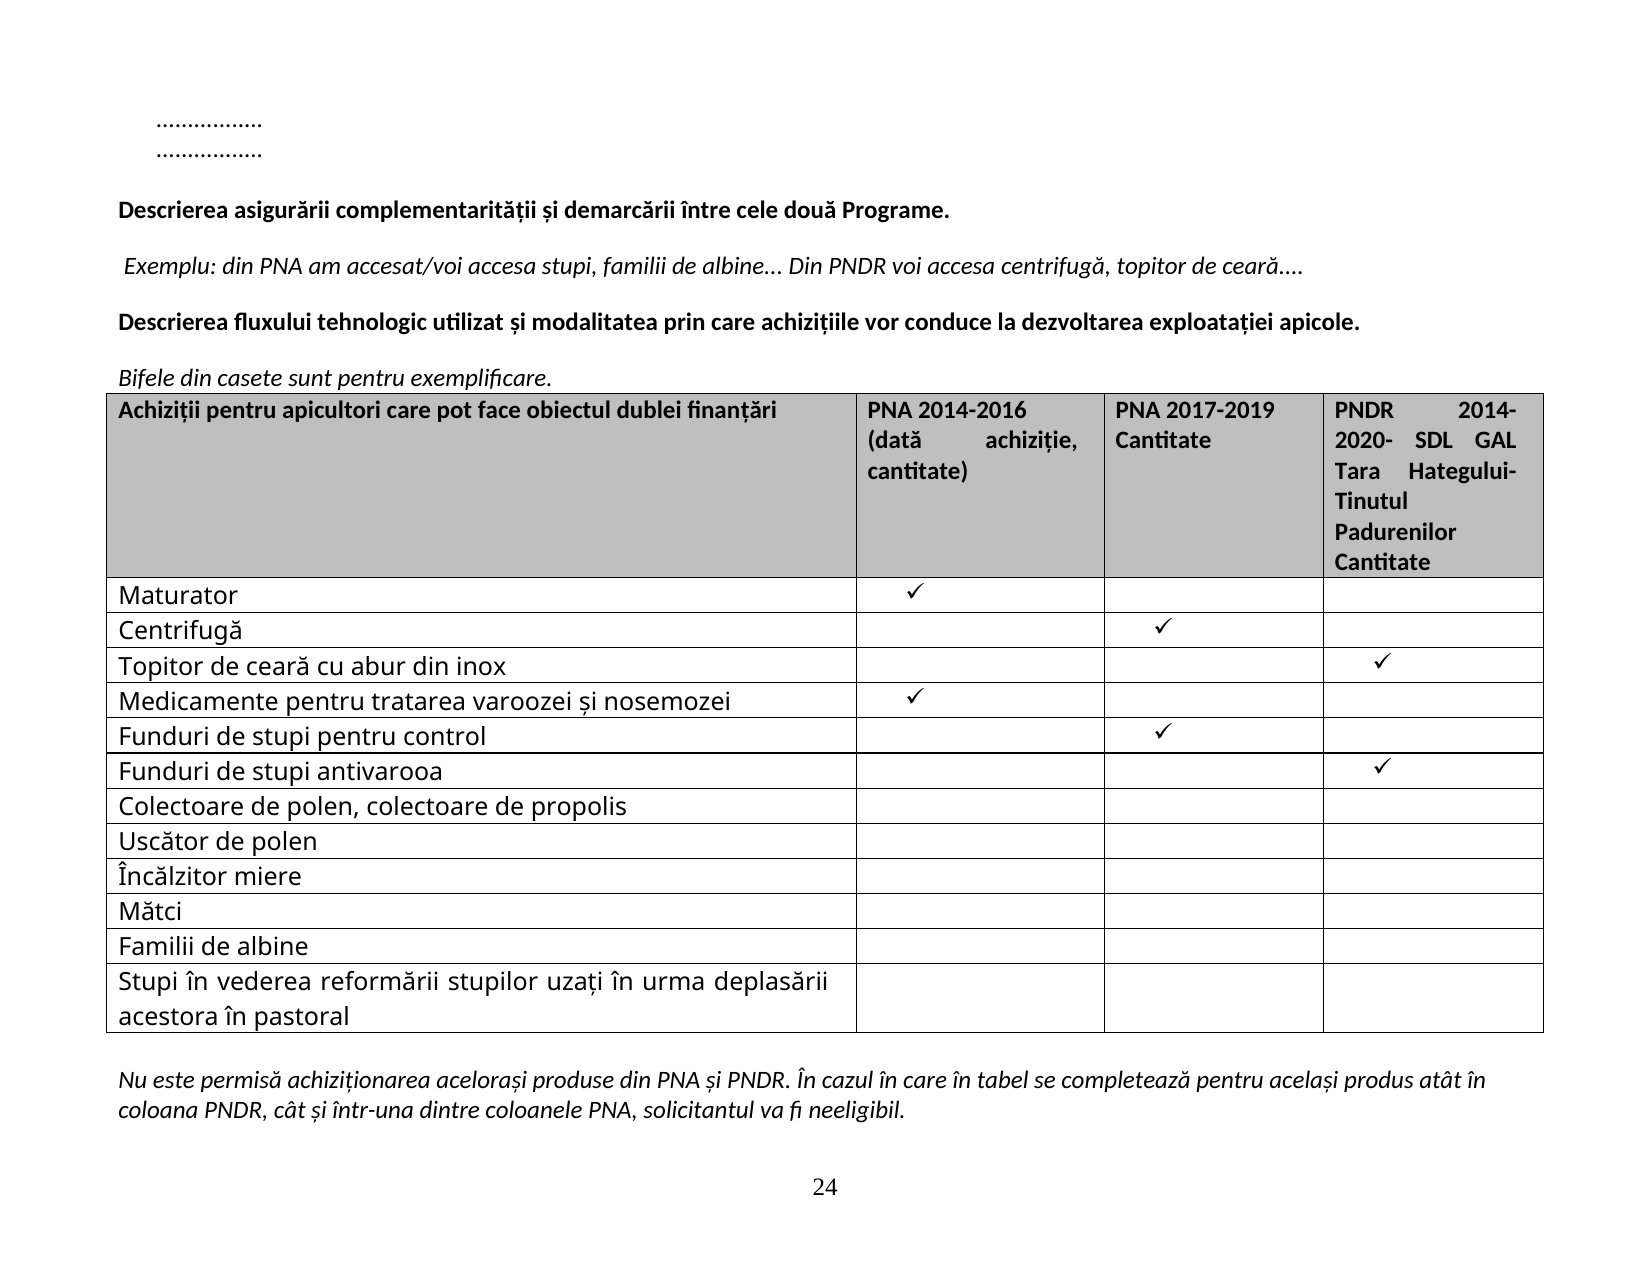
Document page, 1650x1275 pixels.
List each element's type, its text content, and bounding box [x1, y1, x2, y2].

table_cell Colectoare de polen, colectoare de propolis [107, 789, 856, 823]
table_cell [857, 578, 1104, 612]
table_cell [1324, 578, 1543, 612]
table_cell [1105, 929, 1323, 963]
table_cell [1324, 824, 1543, 858]
text ................. [156, 134, 1532, 164]
table_cell [1105, 789, 1323, 823]
table_cell [857, 894, 1104, 928]
table_cell [1105, 648, 1323, 682]
table_header PNA 2014-2016 (dată achiziţie, cantitate) [857, 394, 1104, 577]
table_cell Uscător de polen [107, 824, 856, 858]
text Descrierea fluxului tehnologic utilizat şi modalitatea prin care achiziţiile vor conduce la dezvoltarea exploataţiei apicole. [118, 306, 1532, 337]
table_cell [857, 648, 1104, 682]
table_cell [1324, 683, 1543, 717]
text Bifele din casete sunt pentru exemplificare. [118, 362, 1516, 393]
table_cell [1324, 648, 1543, 682]
table_cell Topitor de ceară cu abur din inox [107, 648, 856, 682]
table_cell [1324, 789, 1543, 823]
table_cell Stupi în vederea reformării stupilor uzaţi în urma deplasării acestora în pastoral [107, 964, 856, 1032]
table_header PNDR 2014-2020- SDL GAL Tara Hategului-Tinutul Padurenilor Cantitate [1324, 394, 1543, 577]
table_cell [1105, 964, 1323, 1032]
table_cell Mătci [107, 894, 856, 928]
table_cell Centrifugă [107, 613, 856, 647]
table_cell [857, 789, 1104, 823]
text Exemplu: din PNA am accesat/voi accesa stupi, familii de albine... Din PNDR voi accesa centrifugă, topitor de ceară.... [118, 251, 1532, 281]
table_cell [1324, 929, 1543, 963]
table_header Achiziţii pentru apicultori care pot face obiectul dublei finanţări [107, 394, 856, 577]
table_cell [1105, 859, 1323, 893]
table_cell Maturator [107, 578, 856, 612]
table_cell Familii de albine [107, 929, 856, 963]
table_cell [857, 929, 1104, 963]
table_header PNA 2017-2019 Cantitate [1105, 394, 1323, 577]
table_cell Funduri de stupi pentru control [107, 718, 856, 752]
table_cell [1324, 859, 1543, 893]
table_cell [1324, 613, 1543, 647]
table_cell [1324, 964, 1543, 1032]
table_cell [857, 859, 1104, 893]
table_cell [857, 683, 1104, 717]
table_cell [1105, 824, 1323, 858]
table_cell [1105, 754, 1323, 787]
text ................. [156, 103, 1532, 134]
table_cell [857, 824, 1104, 858]
table_cell Funduri de stupi antivarooa [107, 754, 856, 787]
table_cell [857, 754, 1104, 787]
table_cell [1324, 894, 1543, 928]
table_cell [857, 718, 1104, 752]
text Descrierea asigurării complementarităţii şi demarcării între cele două Programe. [118, 195, 1532, 225]
table_cell [1105, 894, 1323, 928]
text Nu este permisă achiziţionarea aceloraşi produse din PNA şi PNDR. În cazul în care în tabel se completează pentru acelaşi produs atât în coloana PNDR, cât şi într-una dintre coloanele PNA, solicitantul va fi neeligibil. [118, 1064, 1532, 1125]
table_cell [857, 964, 1104, 1032]
table_cell [1105, 613, 1323, 647]
table_cell [857, 613, 1104, 647]
table_cell Medicamente pentru tratarea varoozei și nosemozei [107, 683, 856, 717]
table_cell [1324, 754, 1543, 787]
table_cell [1324, 718, 1543, 752]
table_cell Încălzitor miere [107, 859, 856, 893]
table_cell [1105, 683, 1323, 717]
table_cell [1105, 578, 1323, 612]
table_cell [1105, 718, 1323, 752]
